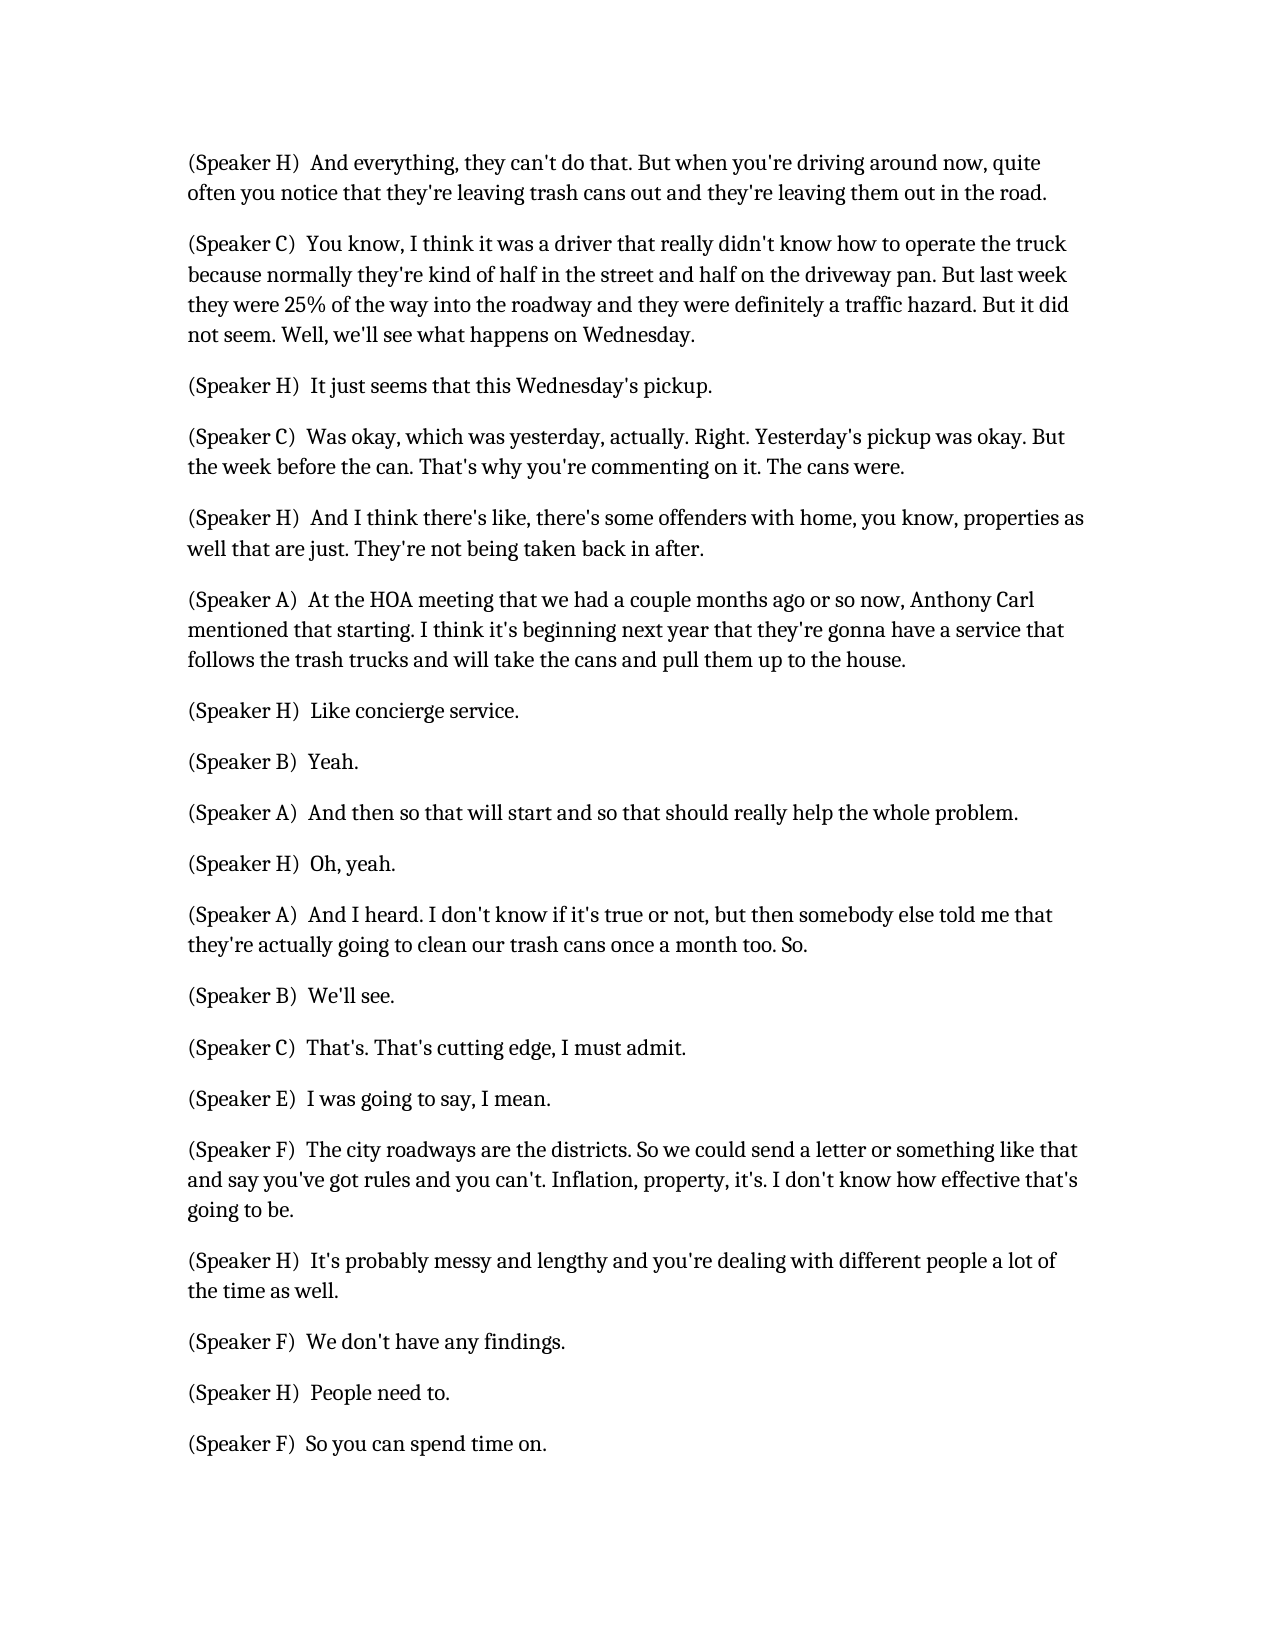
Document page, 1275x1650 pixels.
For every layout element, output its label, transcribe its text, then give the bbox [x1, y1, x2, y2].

text (Speaker C) Was okay, which was yesterday, actually. Right. Yesterday's pickup was okay. But the week before the can. That's why you're commenting on it. The cans were. [187, 424, 1087, 481]
text (Speaker H) It's probably messy and lengthy and you're dealing with different people a lot of the time as well. [187, 1248, 1087, 1304]
text (Speaker A) And I heard. I don't know if it's true or not, but then somebody else told me that they're actually going to clean our trash cans once a month too. So. [187, 902, 1087, 959]
text (Speaker A) And then so that will start and so that should really help the whole problem. [187, 800, 1087, 826]
text (Speaker H) And I think there's like, there's some offenders with home, you know, properties as well that are just. They're not being taken back in after. [187, 505, 1087, 562]
text (Speaker B) Yeah. [187, 749, 1087, 775]
text (Speaker C) You know, I think it was a driver that really didn't know how to operate the truck because normally they're kind of half in the street and half on the driveway pan. But last week they were 25% of the way into the roadway and they were definitely a traffic hazard. But it did not seem. Well, we'll see what happens on Wednesday. [187, 231, 1087, 348]
text (Speaker C) That's. That's cutting edge, I must admit. [187, 1034, 1087, 1061]
text (Speaker F) The city roadways are the districts. So we could send a letter or something like that and say you've got rules and you can't. Inflation, property, it's. I don't know how effective that's going to be. [187, 1136, 1087, 1223]
text (Speaker H) People need to. [187, 1380, 1087, 1407]
text (Speaker B) We'll see. [187, 983, 1087, 1010]
text (Speaker H) It just seems that this Wednesday's pickup. [187, 373, 1087, 399]
text (Speaker F) So you can spend time on. [187, 1431, 1087, 1458]
text (Speaker E) I was going to say, I mean. [187, 1085, 1087, 1112]
text (Speaker H) Oh, yeah. [187, 851, 1087, 877]
text (Speaker F) We don't have any findings. [187, 1329, 1087, 1356]
text (Speaker H) Like concierge service. [187, 698, 1087, 724]
text (Speaker H) And everything, they can't do that. But when you're driving around now, quite often you notice that they're leaving trash cans out and they're leaving them out in the road. [187, 150, 1087, 207]
text (Speaker A) At the HOA meeting that we had a couple months ago or so now, Anthony Carl mentioned that starting. I think it's beginning next year that they're gonna have a service that follows the trash trucks and will take the cans and pull them up to the house. [187, 586, 1087, 673]
